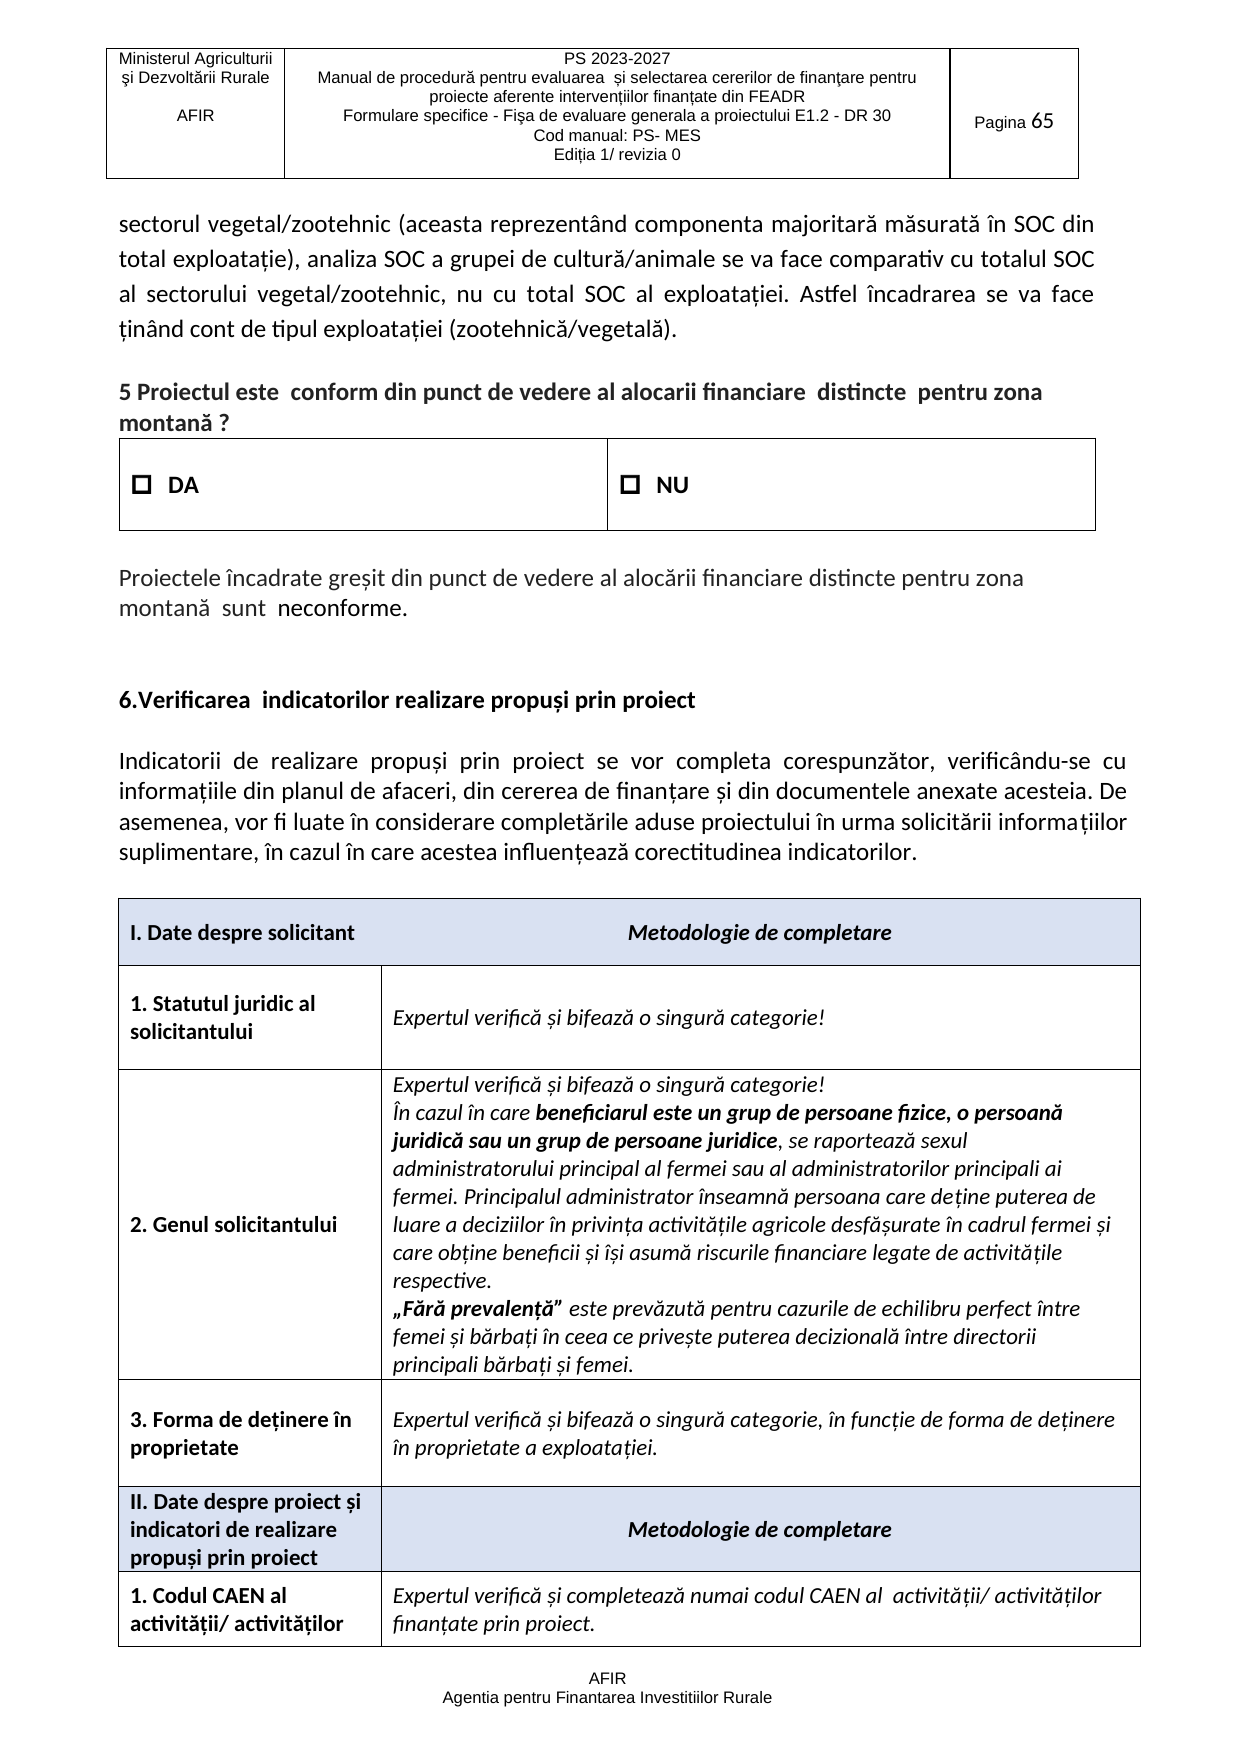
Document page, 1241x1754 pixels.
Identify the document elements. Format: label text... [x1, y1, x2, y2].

table_cell 2. Genul solicitantului [119, 1070, 381, 1378]
text 5 Proiectul este conform din punct de vedere al alocarii financiare distincte pentru zona montană ? [230, 376, 1096, 437]
table_cell Expertul verifică și completează numai codul CAEN al activității/ activităților finanțate prin proiect. [382, 1572, 1140, 1646]
table_cell 1. Statutul juridic al solicitantului [119, 966, 381, 1069]
table_header DA [120, 439, 607, 530]
table_cell Metodologie de completare [382, 1487, 1140, 1571]
text Indicatorii de realizare propuși prin proiect se vor completa corespunzător, verificându-se cu informațiile din planul de afaceri, din cererea de finanțare și din documentele anexate acesteia. De asemenea, vor fi luate în considerare completările aduse proiectului în urma solicitării informațiilor suplimentare, în cazul în care acestea influențează corectitudinea indicatorilor. [118, 745, 1128, 867]
table_cell Expertul verifică și bifează o singură categorie! [382, 966, 1140, 1069]
text Proiectele încadrate greșit din punct de vedere al alocării financiare distincte pentru zona montană sunt neconforme. [272, 562, 1096, 623]
table_cell Expertul verifică și bifează o singură categorie! În cazul în care beneficiarul este un grup de persoane fizice, o persoană juridică sau un grup de persoane juridice, se raportează sexul administratorului principal al fermei sau al administratorilor principali ai fermei. Principalul administrator înseamnă persoana care deține puterea de luare a deciziilor în privința activitățile agricole desfășurate în cadrul fermei și care obține beneficii și își asumă riscurile financiare legate de activitățile respective. „Fără prevalență” este prevăzută pentru cazurile de echilibru perfect între femei și bărbați în ceea ce privește puterea decizională între directorii principali bărbați și femei. [382, 1070, 1140, 1378]
table_cell 3. Forma de deținere în proprietate [119, 1380, 381, 1486]
table_cell II. Date despre proiect și indicatori de realizare propuși prin proiect [119, 1487, 381, 1571]
table_cell Expertul verifică și bifează o singură categorie, în funcție de forma de deținere în proprietate a exploatației. [382, 1380, 1140, 1486]
table_header Metodologie de completare [381, 899, 1140, 965]
table_cell 1. Codul CAEN al activității/ activităților finanțate prin proiect [119, 1572, 381, 1646]
table_header NU [608, 439, 1095, 530]
table_header I. Date despre solicitant [119, 899, 381, 965]
text 6.Verificarea indicatorilor realizare propuși prin proiect [118, 684, 1096, 714]
